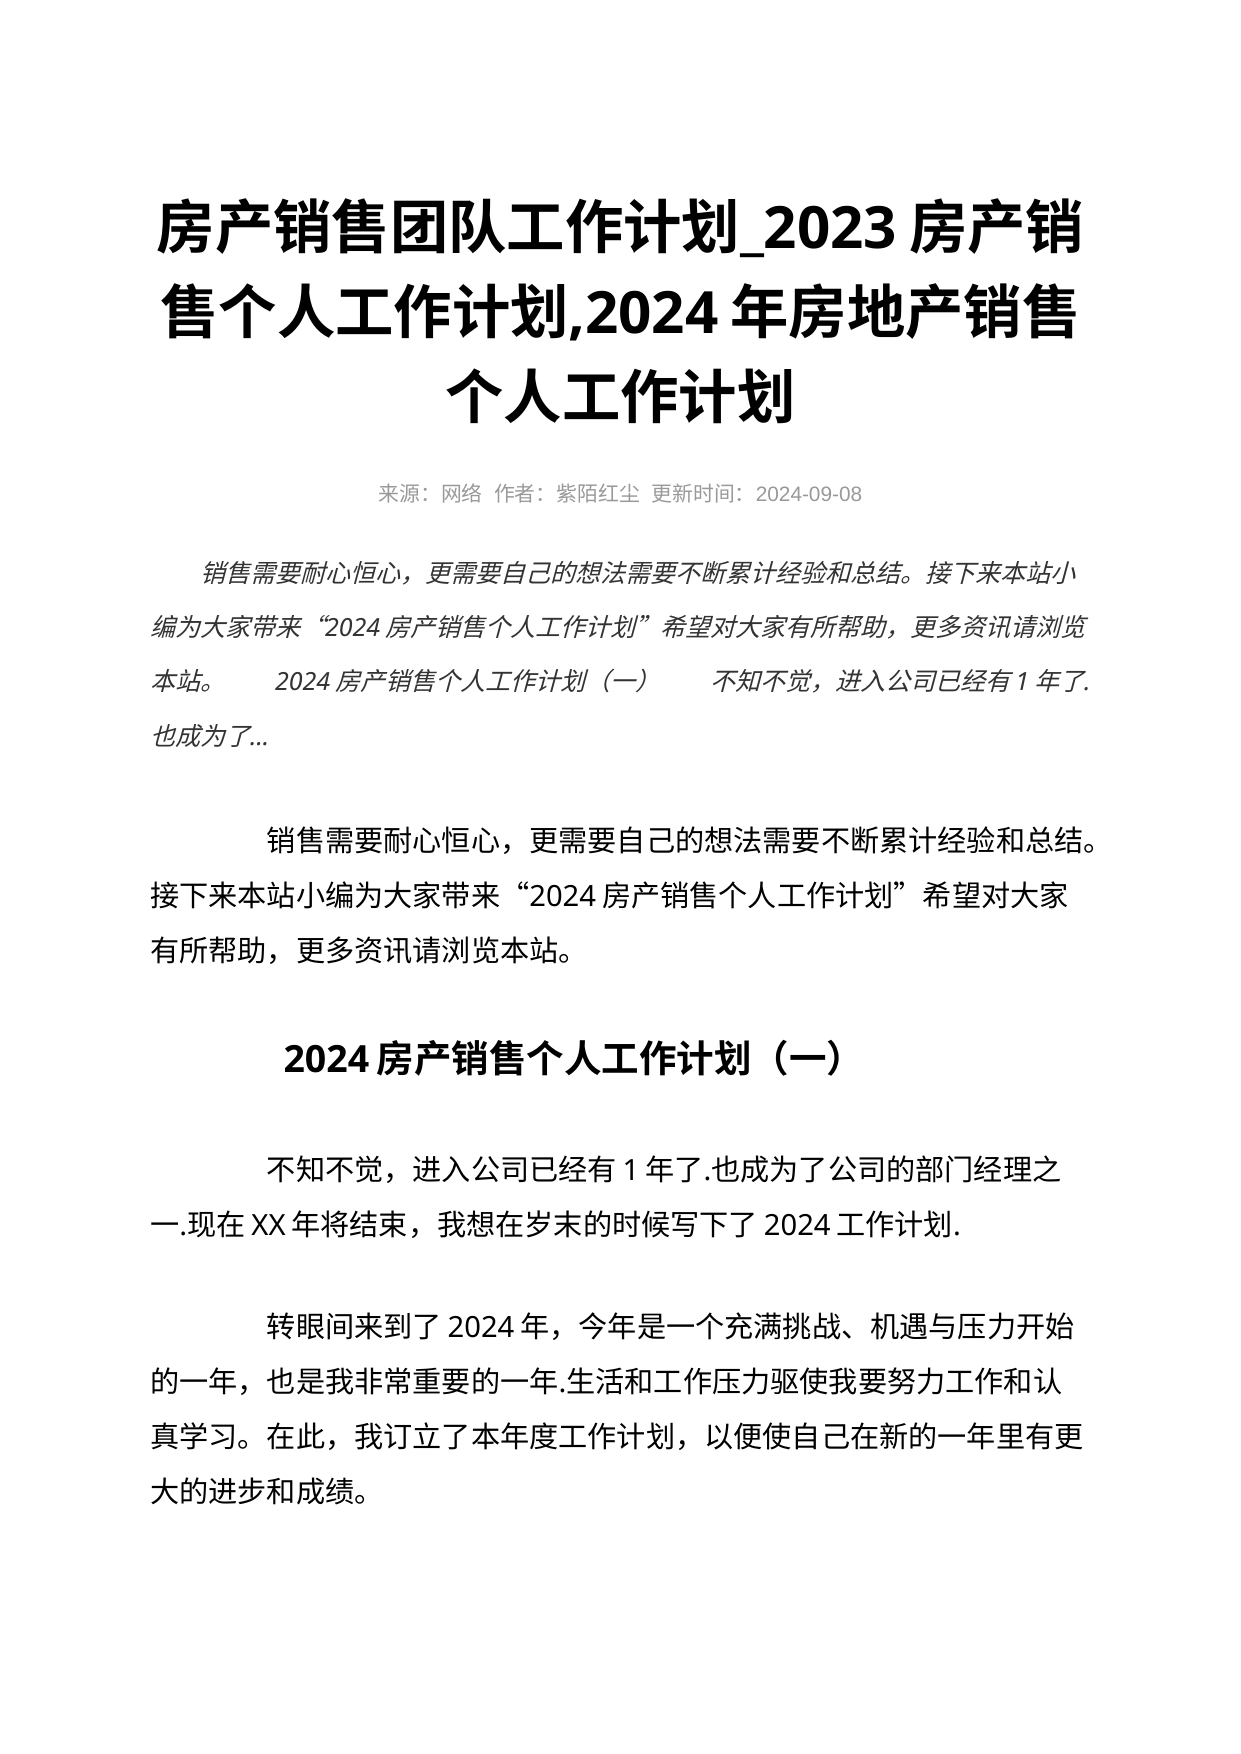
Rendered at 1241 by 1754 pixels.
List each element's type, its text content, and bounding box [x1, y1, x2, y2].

text 转眼间来到了2024年，今年是一个充满挑战、机遇与压力开始的一年，也是我非常重要的一年.生活和工作压力驱使我要努力工作和认真学习。在此，我订立了本年度工作计划，以便使自己在新的一年里有更大的进步和成绩。 [150, 1304, 1090, 1511]
text 销售需要耐心恒心，更需要自己的想法需要不断累计经验和总结。接下来本站小编为大家带来“2024房产销售个人工作计划”希望对大家有所帮助，更多资讯请浏览本站。 [150, 817, 1090, 969]
subtitle 房产销售团队工作计划_2023房产销售个人工作计划,2024年房地产销售个人工作计划 [150, 181, 1090, 435]
text 2024房产销售个人工作计划（一） [150, 1029, 1090, 1083]
text 来源：网络 作者：紫陌红尘 更新时间：2024-09-08 [150, 482, 1090, 506]
text 销售需要耐心恒心，更需要自己的想法需要不断累计经验和总结。接下来本站小编为大家带来“2024房产销售个人工作计划”希望对大家有所帮助，更多资讯请浏览本站。 2024房产销售个人工作计划（一） 不知不觉，进入公司已经有1年了.也成为了... [150, 553, 1090, 752]
text 不知不觉，进入公司已经有1年了.也成为了公司的部门经理之一.现在XX年将结束，我想在岁末的时候写下了2024工作计划. [150, 1147, 1090, 1244]
